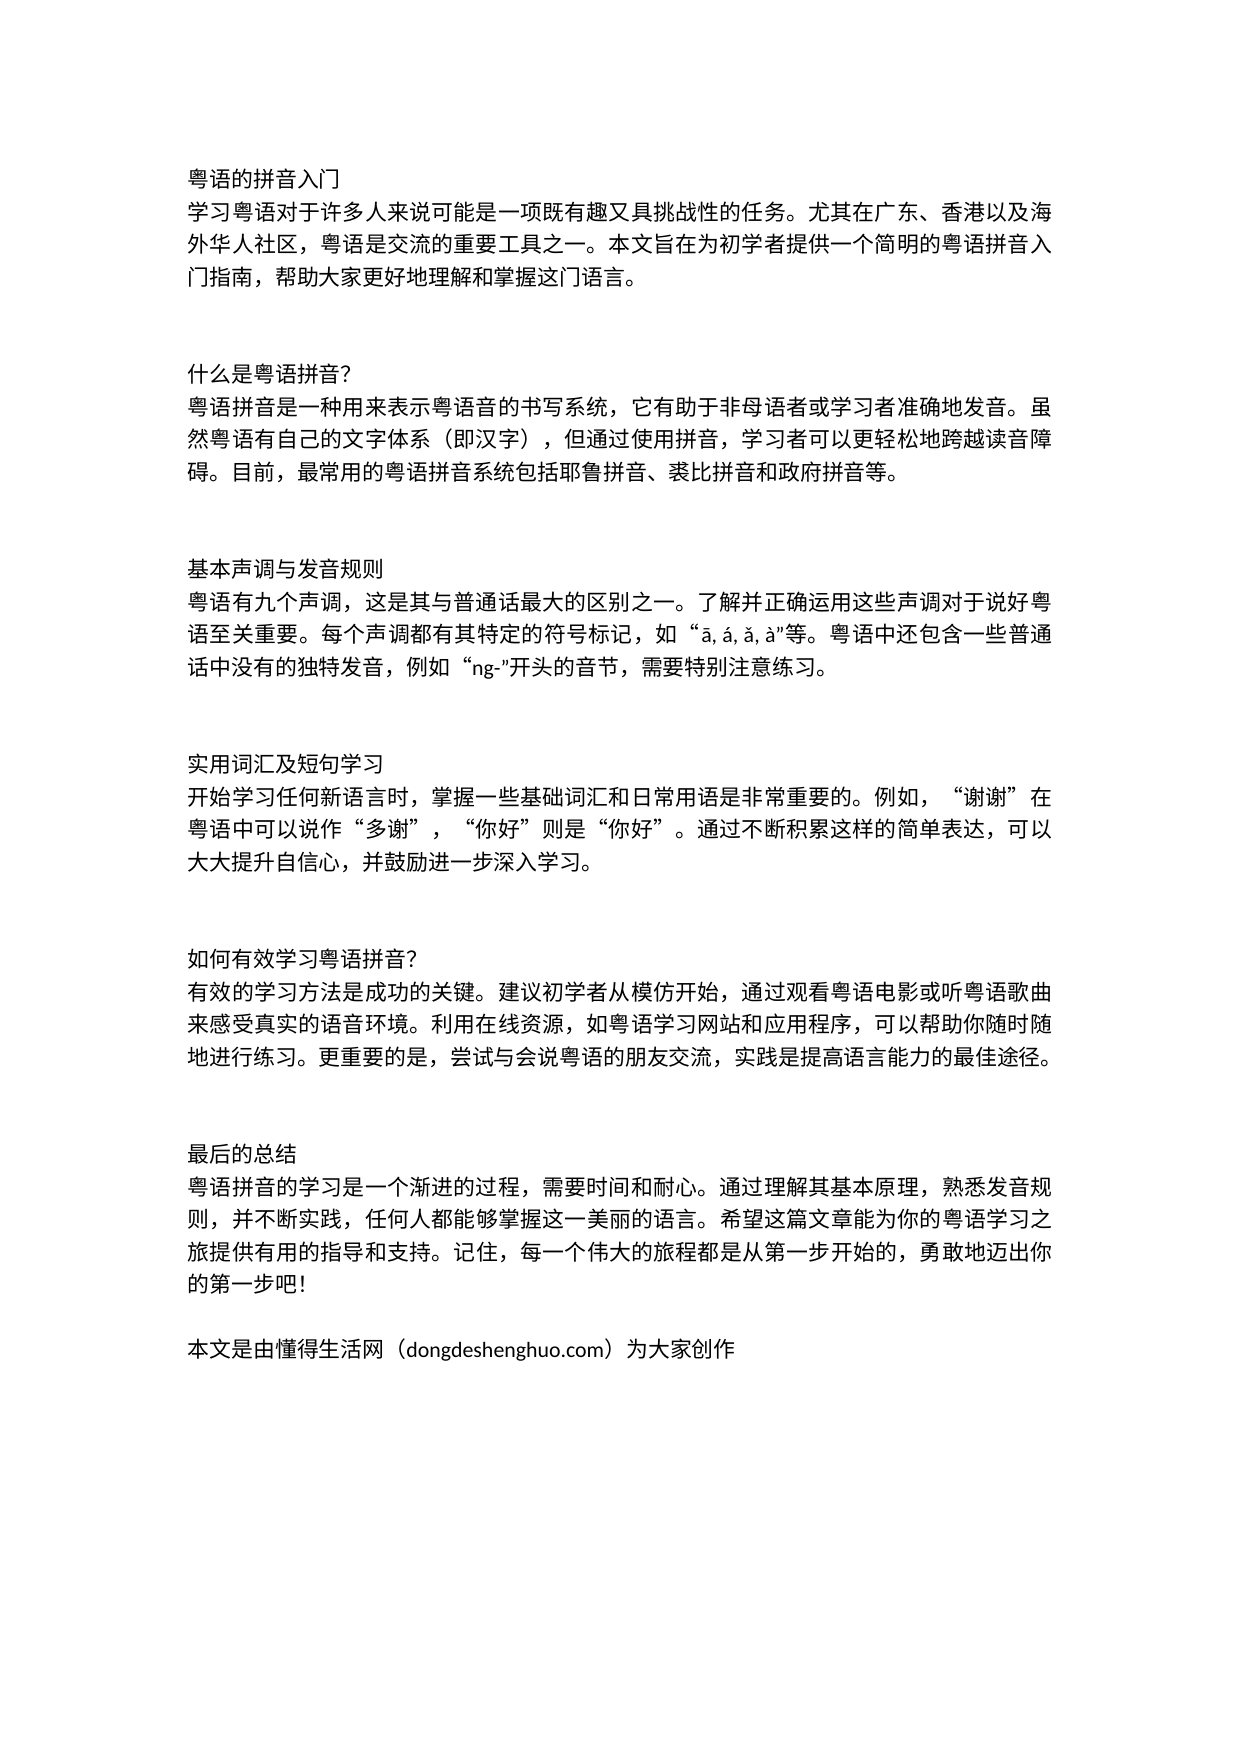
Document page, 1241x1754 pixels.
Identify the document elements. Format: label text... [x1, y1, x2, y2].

text 如何有效学习粤语拼音？ [187, 942, 1053, 974]
text 粤语的拼音入门 [187, 162, 1053, 194]
text 粤语拼音是一种用来表示粤语音的书写系统，它有助于非母语者或学习者准确地发音。虽然粤语有自己的文字体系（即汉字），但通过使用拼音，学习者可以更轻松地跨越读音障碍。目前，最常用的粤语拼音系统包括耶鲁拼音、裘比拼音和政府拼音等。 [187, 389, 1053, 487]
text 粤语拼音的学习是一个渐进的过程，需要时间和耐心。通过理解其基本原理，熟悉发音规则，并不断实践，任何人都能够掌握这一美丽的语言。希望这篇文章能为你的粤语学习之旅提供有用的指导和支持。记住，每一个伟大的旅程都是从第一步开始的，勇敢地迈出你的第一步吧！ [187, 1169, 1053, 1299]
text 本文是由懂得生活网（dongdeshenghuo.com）为大家创作 [187, 1332, 1053, 1364]
text 实用词汇及短句学习 [187, 747, 1053, 779]
text 学习粤语对于许多人来说可能是一项既有趣又具挑战性的任务。尤其在广东、香港以及海外华人社区，粤语是交流的重要工具之一。本文旨在为初学者提供一个简明的粤语拼音入门指南，帮助大家更好地理解和掌握这门语言。 [187, 194, 1053, 292]
text 粤语有九个声调，这是其与普通话最大的区别之一。了解并正确运用这些声调对于说好粤语至关重要。每个声调都有其特定的符号标记，如“ā, á, ǎ, à”等。粤语中还包含一些普通话中没有的独特发音，例如“ng-”开头的音节，需要特别注意练习。 [187, 584, 1053, 682]
text 最后的总结 [187, 1137, 1053, 1169]
text 开始学习任何新语言时，掌握一些基础词汇和日常用语是非常重要的。例如，“谢谢”在粤语中可以说作“多谢”，“你好”则是“你好”。通过不断积累这样的简单表达，可以大大提升自信心，并鼓励进一步深入学习。 [187, 779, 1053, 877]
text 什么是粤语拼音？ [187, 357, 1053, 389]
text 有效的学习方法是成功的关键。建议初学者从模仿开始，通过观看粤语电影或听粤语歌曲来感受真实的语音环境。利用在线资源，如粤语学习网站和应用程序，可以帮助你随时随地进行练习。更重要的是，尝试与会说粤语的朋友交流，实践是提高语言能力的最佳途径。 [187, 974, 1053, 1072]
text 基本声调与发音规则 [187, 552, 1053, 584]
